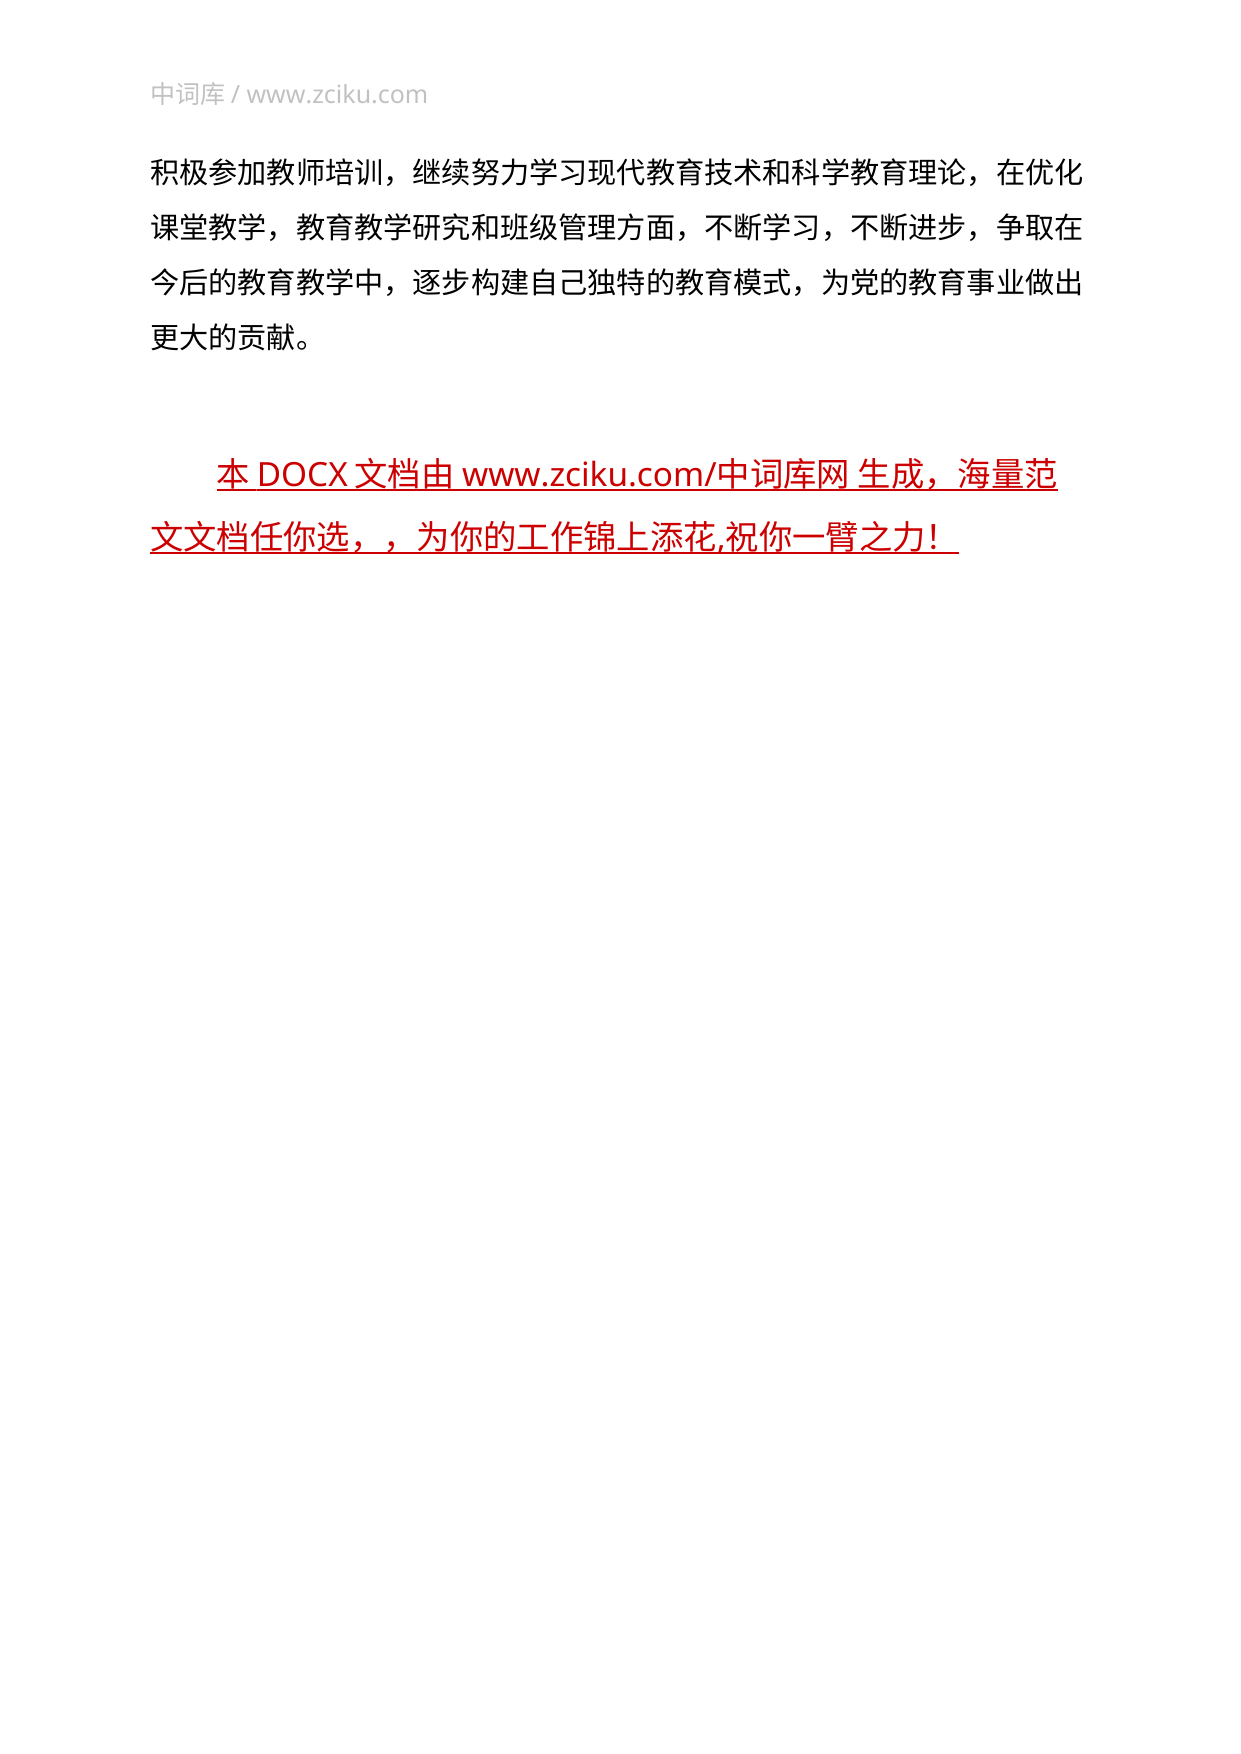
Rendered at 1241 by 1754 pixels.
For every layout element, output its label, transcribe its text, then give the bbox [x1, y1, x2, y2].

text 本DOCX文档由 www.zciku.com/中词库网 生成，海量范文文档任你选，，为你的工作锦上添花,祝你一臂之力！ [150, 448, 1090, 559]
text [150, 150, 1090, 357]
